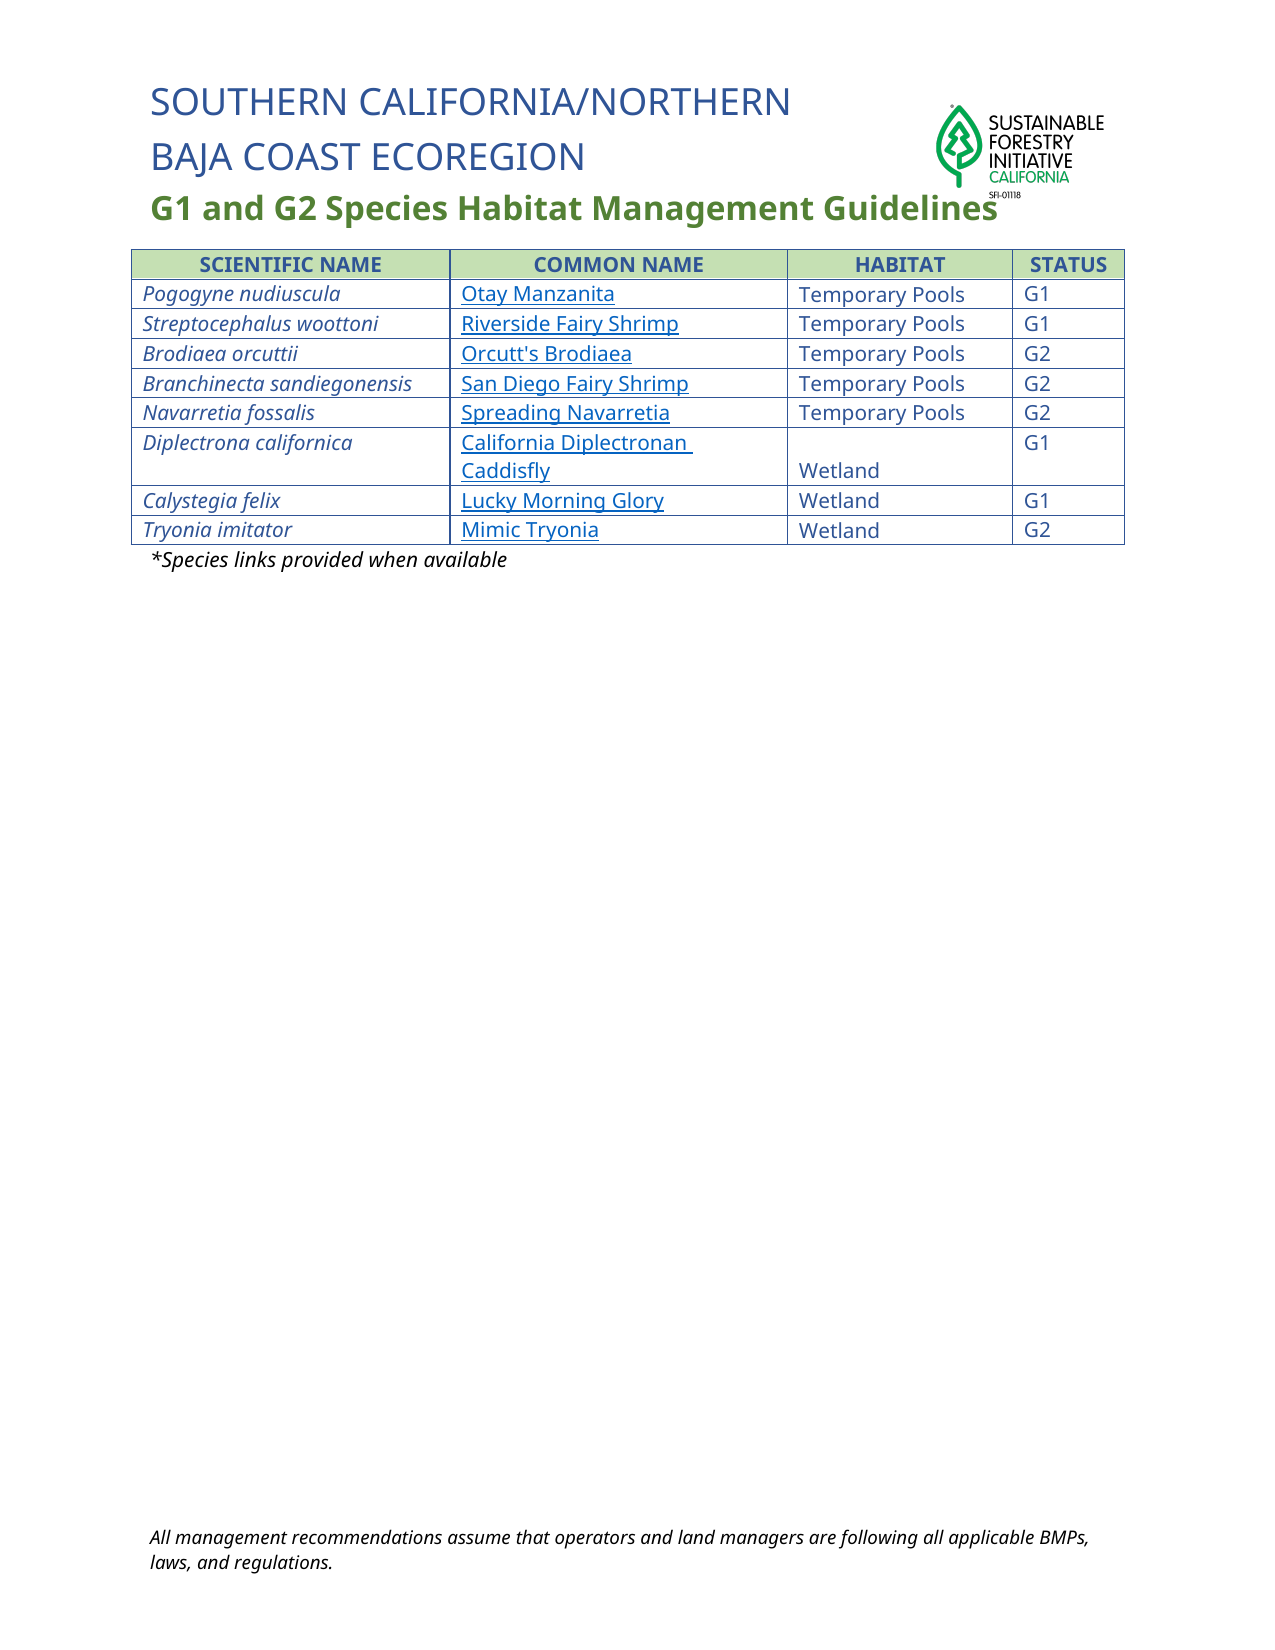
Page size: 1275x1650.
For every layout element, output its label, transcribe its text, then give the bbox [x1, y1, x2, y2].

table_cell Pogogyne nudiuscula [132, 280, 449, 308]
table_cell G1 [1013, 428, 1124, 485]
table_cell Brodiaea orcuttii [132, 339, 449, 368]
table_cell Spreading Navarretia [451, 398, 787, 427]
table_cell Wetland [788, 516, 1012, 544]
table_cell Temporary Pools [788, 398, 1012, 427]
table_cell San Diego Fairy Shrimp [451, 369, 787, 397]
table_cell G2 [1013, 369, 1124, 397]
table_cell Branchinecta sandiegonensis [132, 369, 449, 397]
table_header SCIENTIFIC NAME [132, 250, 449, 278]
table_cell Navarretia fossalis [132, 398, 449, 427]
table_header COMMON NAME [451, 250, 787, 278]
table_cell G1 [1013, 309, 1124, 338]
table_header STATUS [1013, 250, 1124, 278]
table_cell Otay Manzanita [451, 280, 787, 308]
table_cell Wetland [788, 486, 1012, 514]
table_cell Calystegia felix [132, 486, 449, 514]
table_cell California Diplectronan Caddisfly [451, 428, 787, 485]
table_cell G1 [1013, 486, 1124, 514]
table_cell G1 [1013, 280, 1124, 308]
table_cell G2 [1013, 398, 1124, 427]
table_cell Streptocephalus woottoni [132, 309, 449, 338]
table_cell G2 [1013, 339, 1124, 368]
table_cell Temporary Pools [788, 369, 1012, 397]
table_cell Temporary Pools [788, 280, 1012, 308]
table_cell G2 [1013, 516, 1124, 544]
table_cell Diplectrona californica [132, 428, 449, 485]
picture [933, 98, 1110, 207]
text *Species links provided when available [150, 545, 1125, 574]
table_cell Orcutt's Brodiaea [451, 339, 787, 368]
table_cell Riverside Fairy Shrimp [451, 309, 787, 338]
table_cell Temporary Pools [788, 309, 1012, 338]
table_cell Tryonia imitator [132, 516, 449, 544]
table_cell Wetland [788, 428, 1012, 485]
table_cell Mimic Tryonia [451, 516, 787, 544]
table_cell Lucky Morning Glory [451, 486, 787, 514]
table_header HABITAT [788, 250, 1012, 278]
table_cell Temporary Pools [788, 339, 1012, 368]
